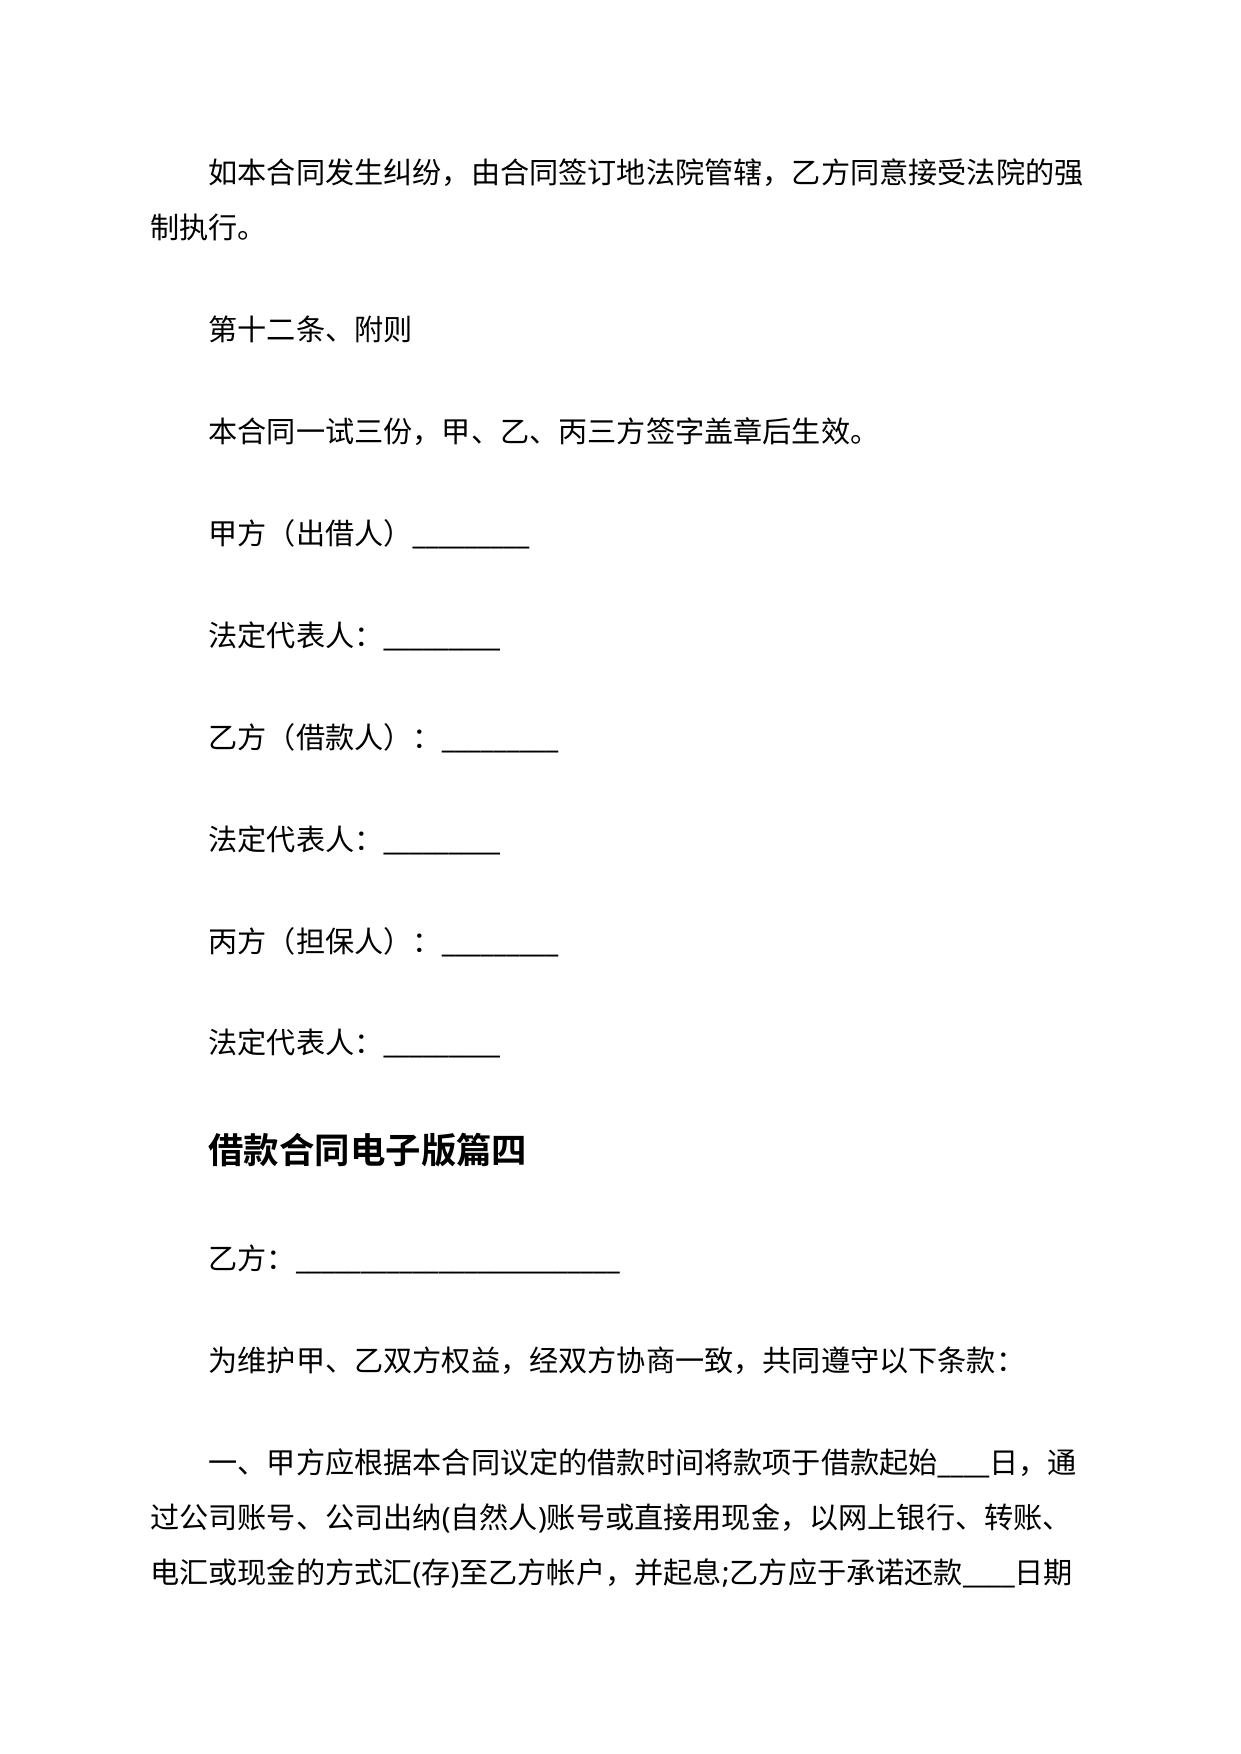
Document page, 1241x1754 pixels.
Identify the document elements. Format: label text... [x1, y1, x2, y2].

text 乙方：_________________________ [150, 1236, 1090, 1278]
text 如本合同发生纠纷，由合同签订地法院管辖，乙方同意接受法院的强制执行。 [150, 150, 1090, 247]
text 本合同一试三份，甲、乙、丙三方签字盖章后生效。 [150, 408, 1090, 451]
text 甲方（出借人）_________ [150, 510, 1090, 553]
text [150, 1439, 1090, 1592]
text 第十二条、附则 [150, 307, 1090, 349]
text 乙方（借款人）：_________ [150, 714, 1090, 757]
text 法定代表人：_________ [150, 1020, 1090, 1062]
text 法定代表人：_________ [150, 612, 1090, 654]
text 为维护甲、乙双方权益，经双方协商一致，共同遵守以下条款： [150, 1337, 1090, 1380]
text 法定代表人：_________ [150, 816, 1090, 858]
text 丙方（担保人）：_________ [150, 918, 1090, 961]
text 借款合同电子版篇四 [150, 1122, 1090, 1173]
